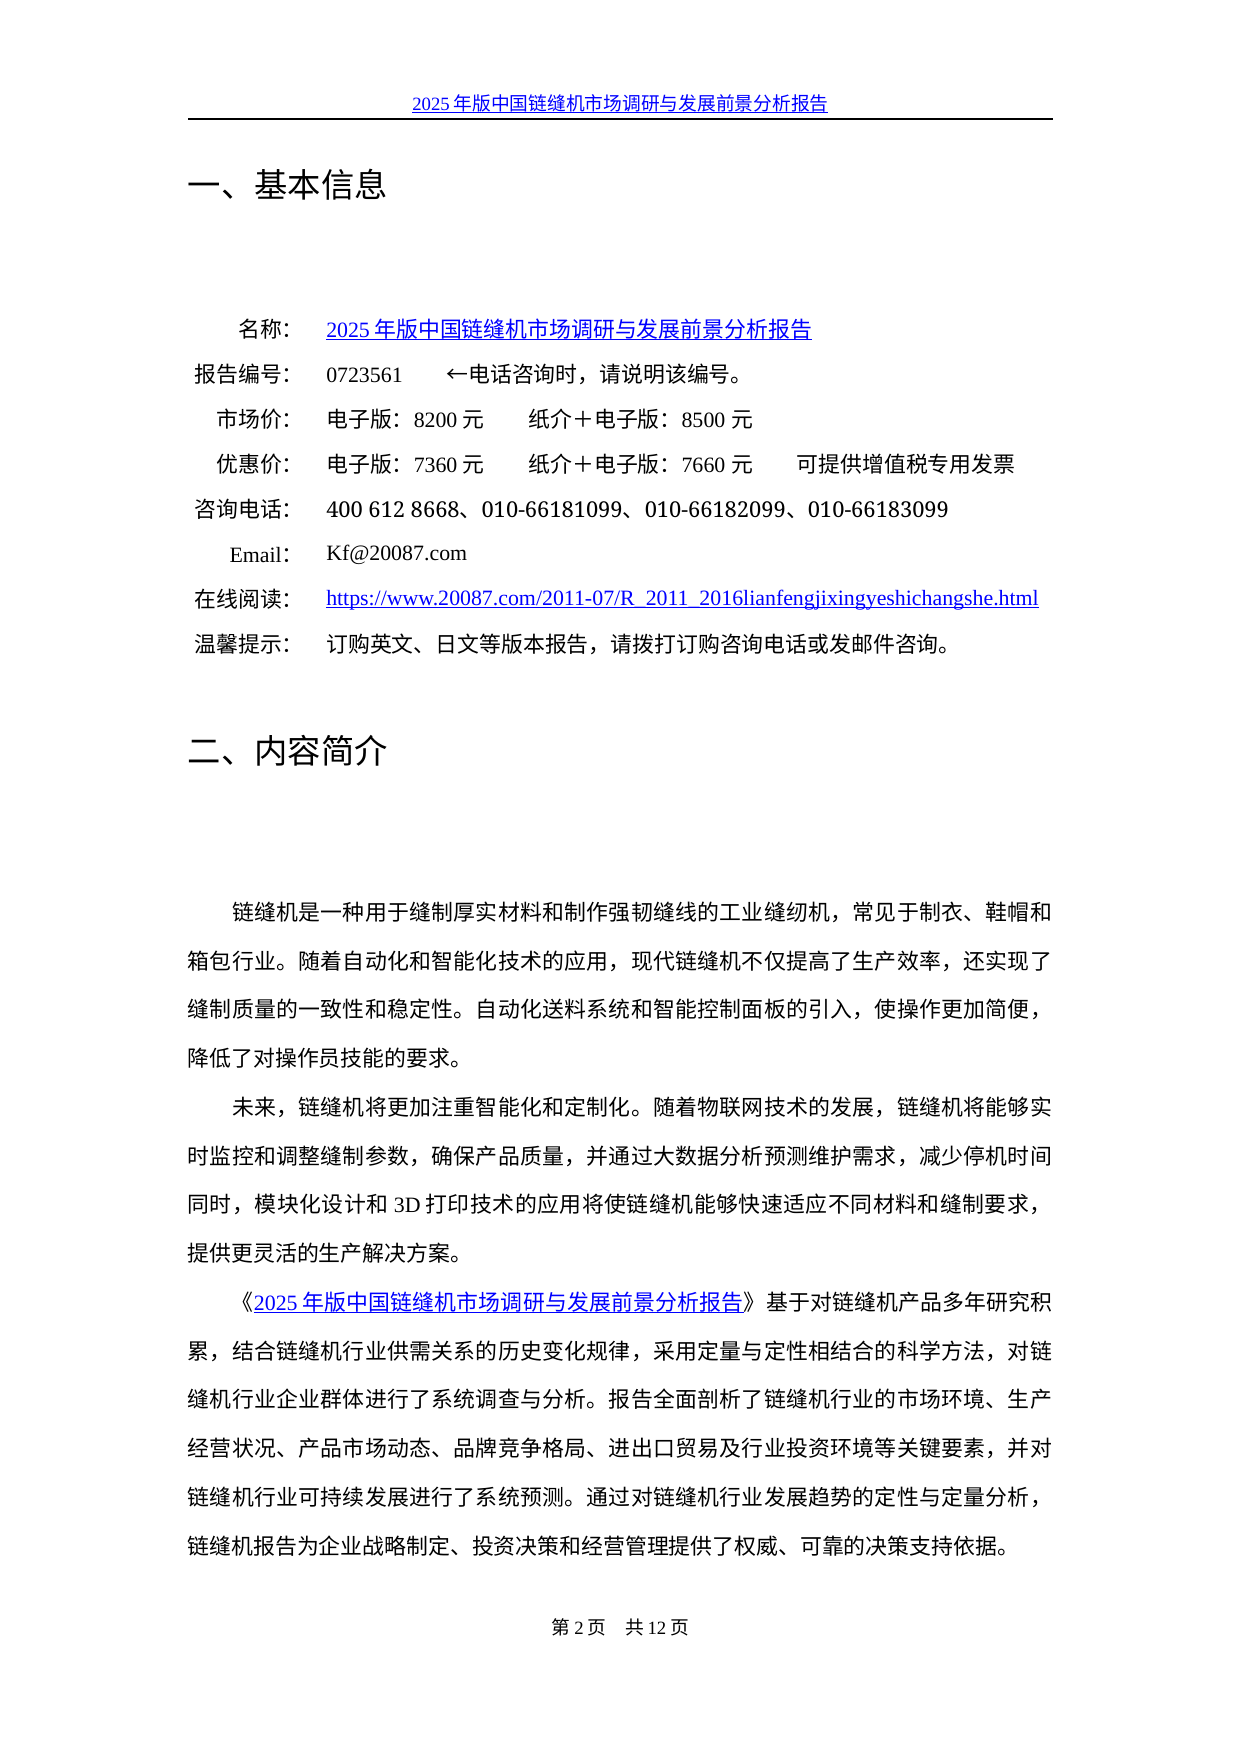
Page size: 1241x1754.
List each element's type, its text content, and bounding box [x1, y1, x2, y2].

table_cell Kf@20087.com [315, 537, 1073, 582]
table_cell 报告编号： [167, 357, 315, 402]
table_cell 0723561 ←电话咨询时，请说明该编号。 [315, 357, 1073, 402]
table_cell 市场价： [167, 402, 315, 447]
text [187, 894, 1053, 1561]
table_header 2025年版中国链缝机市场调研与发展前景分析报告 [315, 312, 1073, 357]
table_cell 在线阅读： [167, 582, 315, 627]
table_cell Email： [167, 537, 315, 582]
table_cell 优惠价： [167, 447, 315, 492]
table_cell 温馨提示： [167, 627, 315, 672]
table_cell 电子版：7360 元 纸介＋电子版：7660 元 可提供增值税专用发票 [315, 447, 1073, 492]
title 二、内容简介 [187, 717, 1053, 782]
table_cell 电子版：8200 元 纸介＋电子版：8500 元 [315, 402, 1073, 447]
table_cell [315, 582, 1073, 627]
table_header 名称： [167, 312, 315, 357]
table_cell 咨询电话： [167, 492, 315, 537]
table_cell 订购英文、日文等版本报告，请拨打订购咨询电话或发邮件咨询。 [315, 627, 1073, 672]
title 一、基本信息 [187, 150, 1053, 215]
table_cell 400 612 8668、010-66181099、010-66182099、010-66183099 [315, 492, 1073, 537]
